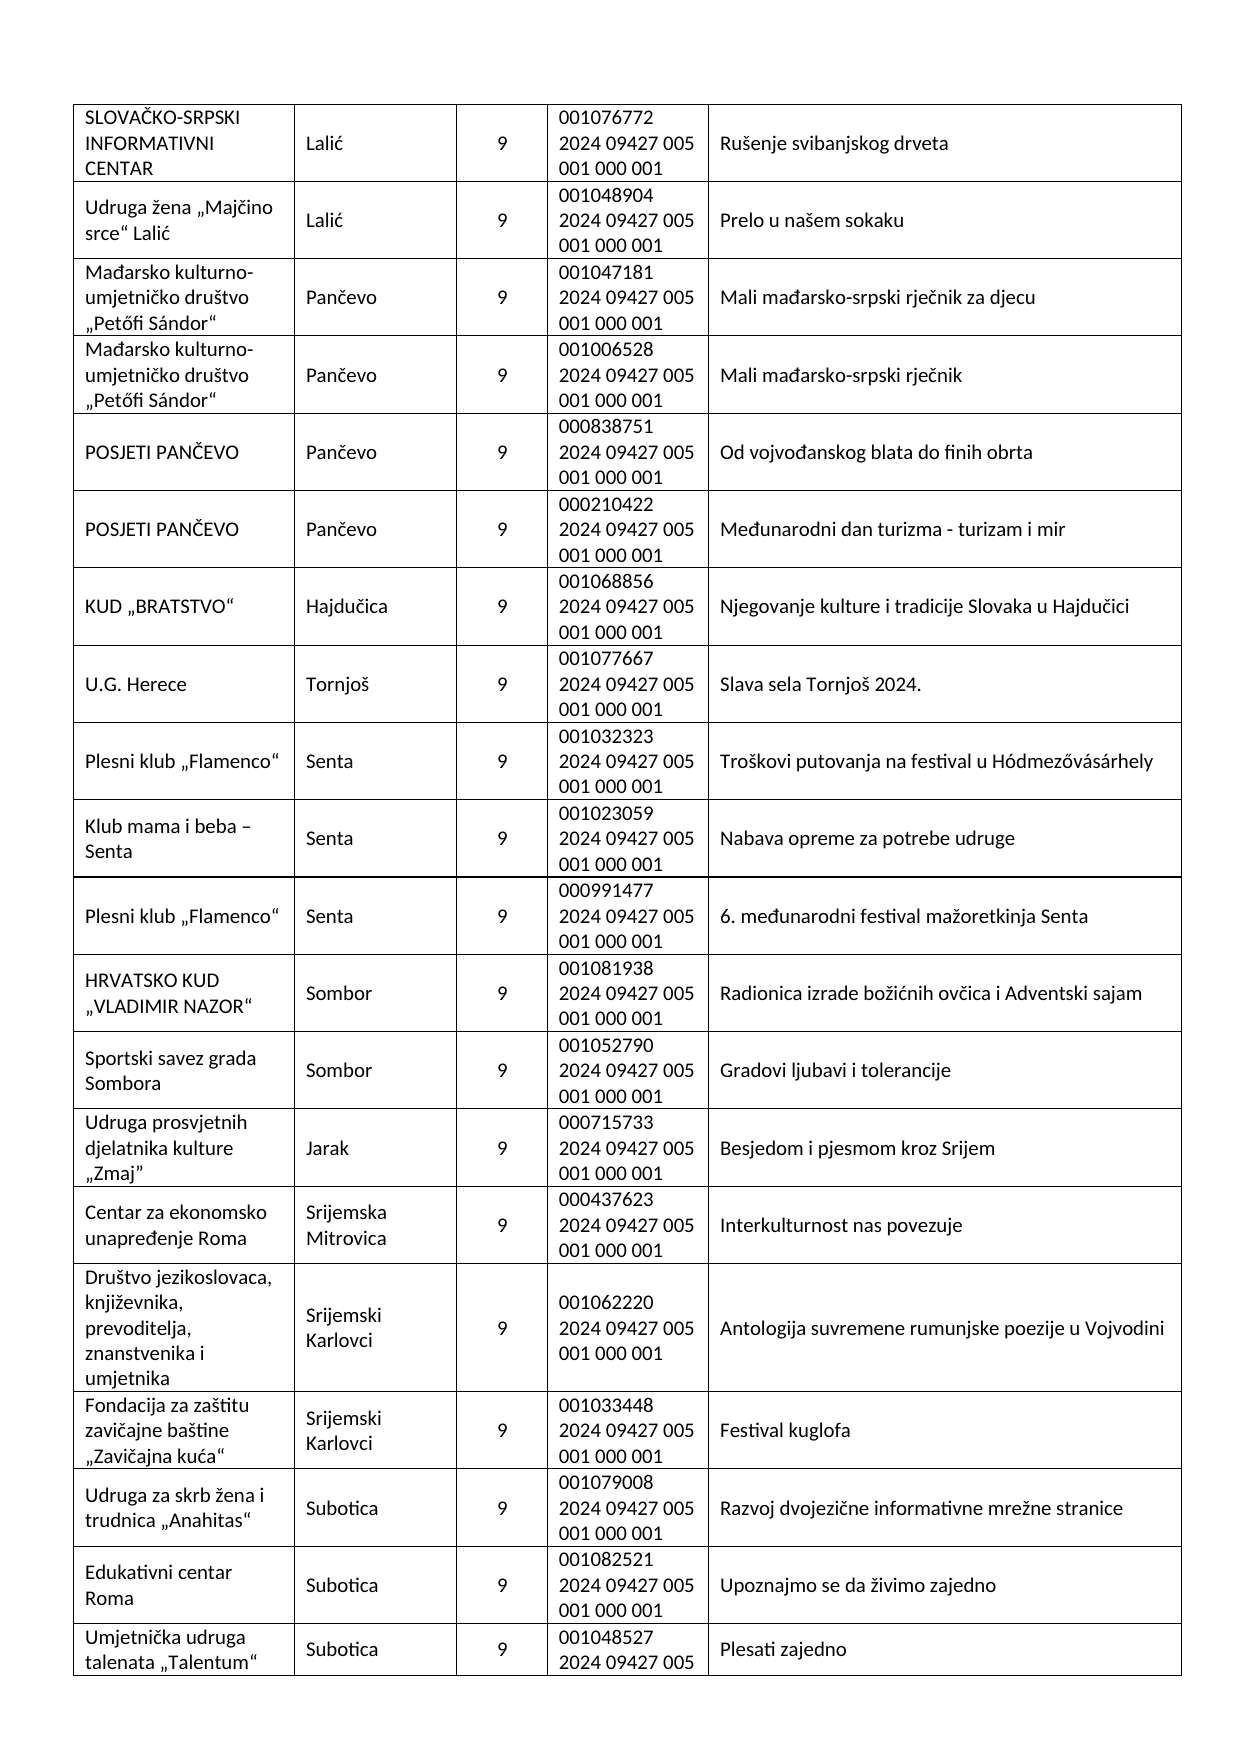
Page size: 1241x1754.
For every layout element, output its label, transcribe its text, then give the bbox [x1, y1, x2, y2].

table_cell 9 [457, 878, 547, 954]
table_cell U.G. Herece [74, 646, 294, 722]
table_cell Mađarsko kulturno-umjetničko društvo „Petőfi Sándor“ [74, 336, 294, 413]
table_cell Srijemski Karlovci [295, 1392, 456, 1468]
table_cell 9 [457, 1187, 547, 1263]
table_cell 001052790 2024 09427 005 001 000 001 [548, 1032, 708, 1108]
table_cell Jarak [295, 1109, 456, 1186]
table_cell 000991477 2024 09427 005 001 000 001 [548, 878, 708, 954]
table_cell Plesni klub „Flamenco“ [74, 723, 294, 799]
table_cell 9 [457, 723, 547, 799]
table_cell Mali mađarsko-srpski rječnik [709, 336, 1181, 413]
table_cell Mađarsko kulturno-umjetničko društvo „Petőfi Sándor“ [74, 259, 294, 335]
table_cell 9 [457, 1109, 547, 1186]
table_cell 001048904 2024 09427 005 001 000 001 [548, 182, 708, 258]
table_cell Plesni klub „Flamenco“ [74, 878, 294, 954]
table_cell Centar za ekonomsko unapređenje Roma [74, 1187, 294, 1263]
table_cell Pančevo [295, 336, 456, 413]
table_cell Mali mađarsko-srpski rječnik za djecu [709, 259, 1181, 335]
table_cell 001077667 2024 09427 005 001 000 001 [548, 646, 708, 722]
table_cell Tornjoš [295, 646, 456, 722]
table_cell 9 [457, 800, 547, 876]
table_cell Udruga prosvjetnih djelatnika kulture „Zmaj” [74, 1109, 294, 1186]
table_cell 9 [457, 182, 547, 258]
table_cell 9 [457, 1264, 547, 1391]
table_cell 9 [457, 1032, 547, 1108]
table_cell HRVATSKO KUD „VLADIMIR NAZOR“ [74, 955, 294, 1031]
table_cell 9 [457, 646, 547, 722]
table_cell Razvoj dvojezične informativne mrežne stranice [709, 1469, 1181, 1546]
table_cell 6. međunarodni festival mažoretkinja Senta [709, 878, 1181, 954]
table_cell 9 [457, 491, 547, 567]
table_cell Prelo u našem sokaku [709, 182, 1181, 258]
table_cell Međunarodni dan turizma - turizam i mir [709, 491, 1181, 567]
table_cell Pančevo [295, 259, 456, 335]
table_cell 9 [457, 955, 547, 1031]
table_cell Senta [295, 723, 456, 799]
table_cell Sportski savez grada Sombora [74, 1032, 294, 1108]
table_cell 9 [457, 105, 547, 181]
table_cell 9 [457, 259, 547, 335]
table_cell Upoznajmo se da živimo zajedno [709, 1547, 1181, 1623]
table_cell Sombor [295, 955, 456, 1031]
table_cell 001082521 2024 09427 005 001 000 001 [548, 1547, 708, 1623]
table_cell Njegovanje kulture i tradicije Slovaka u Hajdučici [709, 568, 1181, 644]
table_cell Gradovi ljubavi i tolerancije [709, 1032, 1181, 1108]
table_cell Srijemska Mitrovica [295, 1187, 456, 1263]
table_cell Troškovi putovanja na festival u Hódmezővásárhely [709, 723, 1181, 799]
table_cell Subotica [295, 1624, 456, 1675]
table_cell 000715733 2024 09427 005 001 000 001 [548, 1109, 708, 1186]
table_cell Fondacija za zaštitu zavičajne baštine „Zavičajna kuća“ [74, 1392, 294, 1468]
table_cell Antologija suvremene rumunjske poezije u Vojvodini [709, 1264, 1181, 1391]
table_cell POSJETI PANČEVO [74, 491, 294, 567]
table_cell 000838751 2024 09427 005 001 000 001 [548, 414, 708, 490]
table_cell KUD „BRATSTVO“ [74, 568, 294, 644]
table_cell 9 [457, 1469, 547, 1546]
table_cell 9 [457, 1392, 547, 1468]
table_cell Interkulturnost nas povezuje [709, 1187, 1181, 1263]
table_cell Subotica [295, 1547, 456, 1623]
table_cell 001047181 2024 09427 005 001 000 001 [548, 259, 708, 335]
table_cell 001023059 2024 09427 005 001 000 001 [548, 800, 708, 876]
table_cell Subotica [295, 1469, 456, 1546]
table_cell 001079008 2024 09427 005 001 000 001 [548, 1469, 708, 1546]
table_cell Rušenje svibanjskog drveta [709, 105, 1181, 181]
table_cell 9 [457, 1624, 547, 1675]
table_cell Pančevo [295, 491, 456, 567]
table_cell 001032323 2024 09427 005 001 000 001 [548, 723, 708, 799]
table_cell Lalić [295, 105, 456, 181]
table_cell SLOVAČKO-SRPSKI INFORMATIVNI CENTAR [74, 105, 294, 181]
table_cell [74, 1624, 294, 1675]
table_cell 001076772 2024 09427 005 001 000 001 [548, 105, 708, 181]
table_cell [74, 1469, 294, 1546]
table_cell 000210422 2024 09427 005 001 000 001 [548, 491, 708, 567]
table_cell Festival kuglofa [709, 1392, 1181, 1468]
table_cell Lalić [295, 182, 456, 258]
table_cell Društvo jezikoslovaca, književnika, prevoditelja, znanstvenika i umjetnika [74, 1264, 294, 1391]
table_cell Udruga žena „Majčino srce“ Lalić [74, 182, 294, 258]
table_cell Sombor [295, 1032, 456, 1108]
table_cell 9 [457, 336, 547, 413]
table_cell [548, 1624, 708, 1675]
table_cell 000437623 2024 09427 005 001 000 001 [548, 1187, 708, 1263]
table_cell Klub mama i beba – Senta [74, 800, 294, 876]
table_cell Senta [295, 800, 456, 876]
table_cell Pančevo [295, 414, 456, 490]
table_cell Senta [295, 878, 456, 954]
table_cell Od vojvođanskog blata do finih obrta [709, 414, 1181, 490]
table_cell 001068856 2024 09427 005 001 000 001 [548, 568, 708, 644]
table_cell Slava sela Tornjoš 2024. [709, 646, 1181, 722]
table_cell Hajdučica [295, 568, 456, 644]
table_cell 9 [457, 568, 547, 644]
table_cell POSJETI PANČEVO [74, 414, 294, 490]
table_cell 9 [457, 414, 547, 490]
table_cell Nabava opreme za potrebe udruge [709, 800, 1181, 876]
table_cell 9 [457, 1547, 547, 1623]
table_cell Srijemski Karlovci [295, 1264, 456, 1391]
table_cell 001062220 2024 09427 005 001 000 001 [548, 1264, 708, 1391]
table_cell Edukativni centar Roma [74, 1547, 294, 1623]
table_cell Radionica izrade božićnih ovčica i Adventski sajam [709, 955, 1181, 1031]
table_cell 001081938 2024 09427 005 001 000 001 [548, 955, 708, 1031]
table_cell Besjedom i pjesmom kroz Srijem [709, 1109, 1181, 1186]
table_cell Plesati zajedno [709, 1624, 1181, 1675]
table_cell 001033448 2024 09427 005 001 000 001 [548, 1392, 708, 1468]
table_cell 001006528 2024 09427 005 001 000 001 [548, 336, 708, 413]
